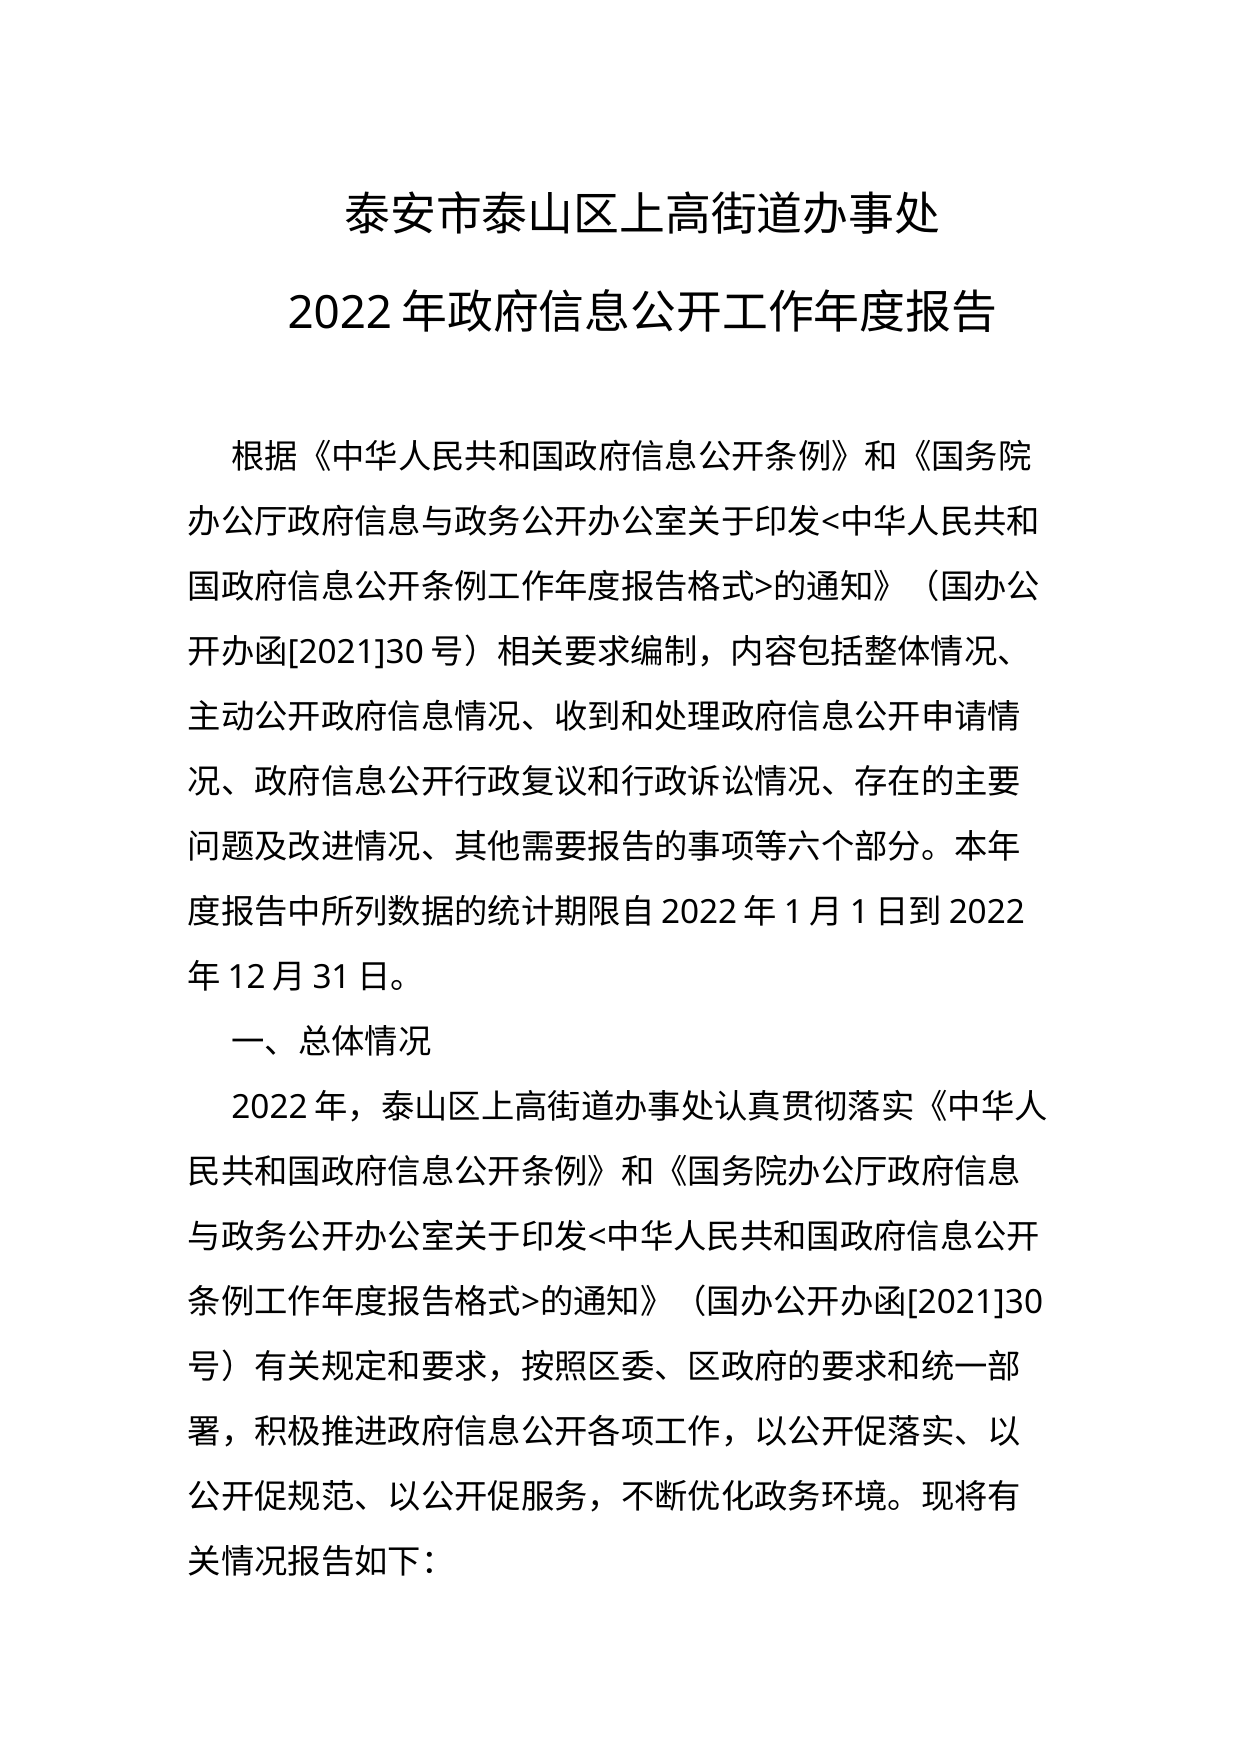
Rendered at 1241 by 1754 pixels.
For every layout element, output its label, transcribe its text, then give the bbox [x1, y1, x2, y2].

text 2022年，泰山区上高街道办事处认真贯彻落实《中华人民共和国政府信息公开条例》和《国务院办公厅政府信息与政务公开办公室关于印发<中华人民共和国政府信息公开条例工作年度报告格式>的通知》（国办公开办函[2021]30号）有关规定和要求，按照区委、区政府的要求和统一部署，积极推进政府信息公开各项工作，以公开促落实、以公开促规范、以公开促服务，不断优化政务环境。现将有关情况报告如下： [187, 1072, 1053, 1592]
text 2022年政府信息公开工作年度报告 [187, 259, 1053, 357]
text 根据《中华人民共和国政府信息公开条例》和《国务院办公厅政府信息与政务公开办公室关于印发<中华人民共和国政府信息公开条例工作年度报告格式>的通知》（国办公开办函[2021]30号）相关要求编制，内容包括整体情况、主动公开政府信息情况、收到和处理政府信息公开申请情况、政府信息公开行政复议和行政诉讼情况、存在的主要问题及改进情况、其他需要报告的事项等六个部分。本年度报告中所列数据的统计期限自2022年1月1日到2022年12月31日。 [187, 422, 1053, 1007]
text 一、总体情况 [187, 1007, 1053, 1072]
text 泰安市泰山区上高街道办事处 [187, 162, 1053, 259]
